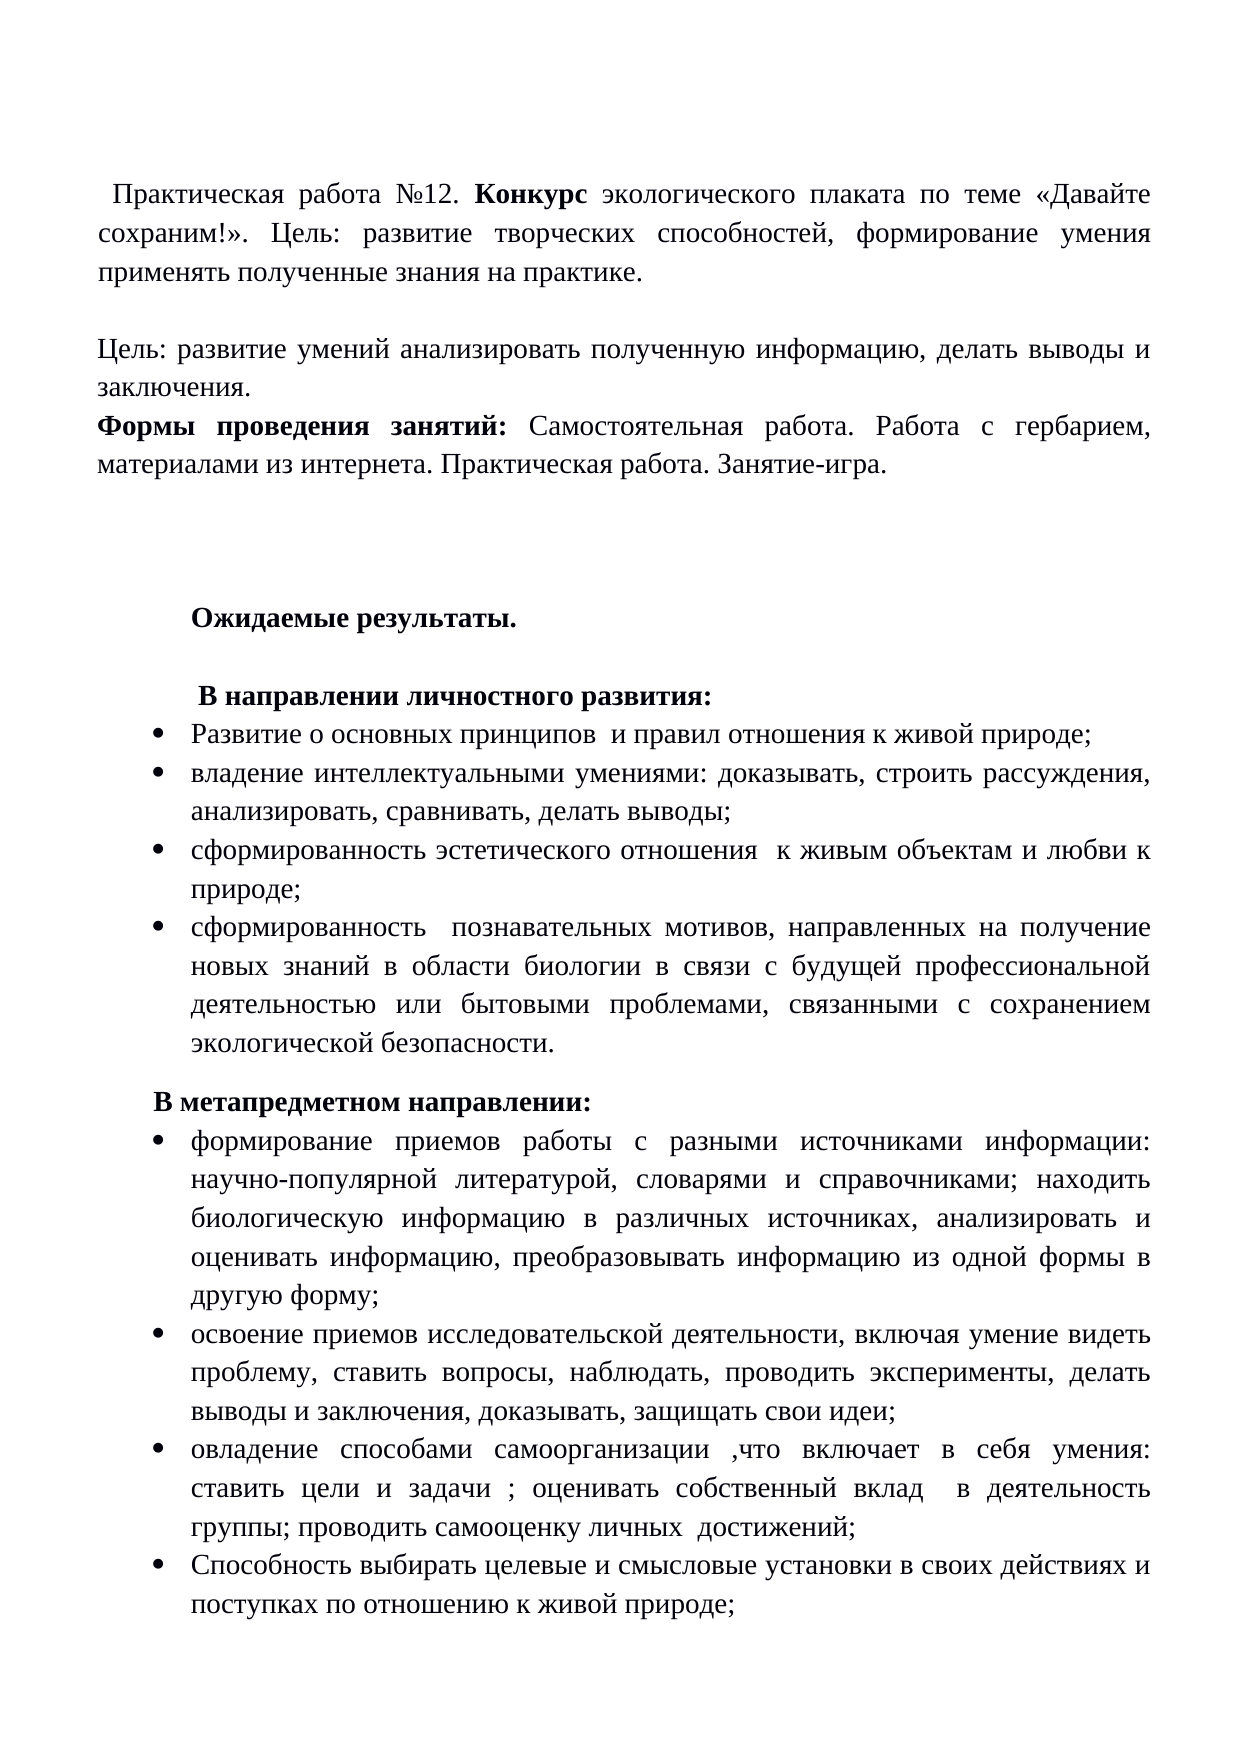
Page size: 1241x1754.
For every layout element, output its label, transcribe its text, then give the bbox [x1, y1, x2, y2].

text Цель: развитие умений анализировать полученную информацию, делать выводы и заключения. [97, 331, 1152, 403]
list Развитие о основных принципов и правил отношения к живой природе; [153, 716, 1152, 750]
text Практическая работа №12. Конкурс экологического плаката по теме «Давайте сохраним!». Цель: развитие творческих способностей, формирование умения применять полученные знания на практике. [98, 177, 1152, 287]
list формирование приемов работы с разными источниками информации: научно-популярной литературой, словарями и справочниками; находить биологическую информацию в различных источниках, анализировать и оценивать информацию, преобразовывать информацию из одной формы в другую форму; [153, 1123, 1152, 1311]
list владение интеллектуальными умениями: доказывать, строить рассуждения, анализировать, сравнивать, делать выводы; [153, 755, 1152, 827]
list освоение приемов исследовательской деятельности, включая умение видеть проблему, ставить вопросы, наблюдать, проводить эксперименты, делать выводы и заключения, доказывать, защищать свои идеи; [153, 1316, 1152, 1426]
list сформированность эстетического отношения к живым объектам и любви к природе; [153, 832, 1152, 904]
list Способность выбирать целевые и смысловые установки в своих действиях и поступках по отношению к живой природе; [153, 1547, 1152, 1619]
list В направлении личностного развития: [191, 678, 1152, 711]
text Формы проведения занятий: Самостоятельная работа. Работа с гербарием, материалами из интернета. Практическая работа. Занятие-игра. [97, 408, 1152, 480]
list сформированность познавательных мотивов, направленных на получение новых знаний в области биологии в связи с будущей профессиональной деятельностью или бытовыми проблемами, связанными с сохранением экологической безопасности. [153, 909, 1152, 1058]
list овладение способами самоорганизации ,что включает в себя умения: ставить цели и задачи ; оценивать собственный вклад в деятельность группы; проводить самооценку личных достижений; [153, 1431, 1152, 1542]
text В метапредметном направлении: [153, 1084, 1152, 1118]
list Ожидаемые результаты. [191, 601, 1152, 634]
